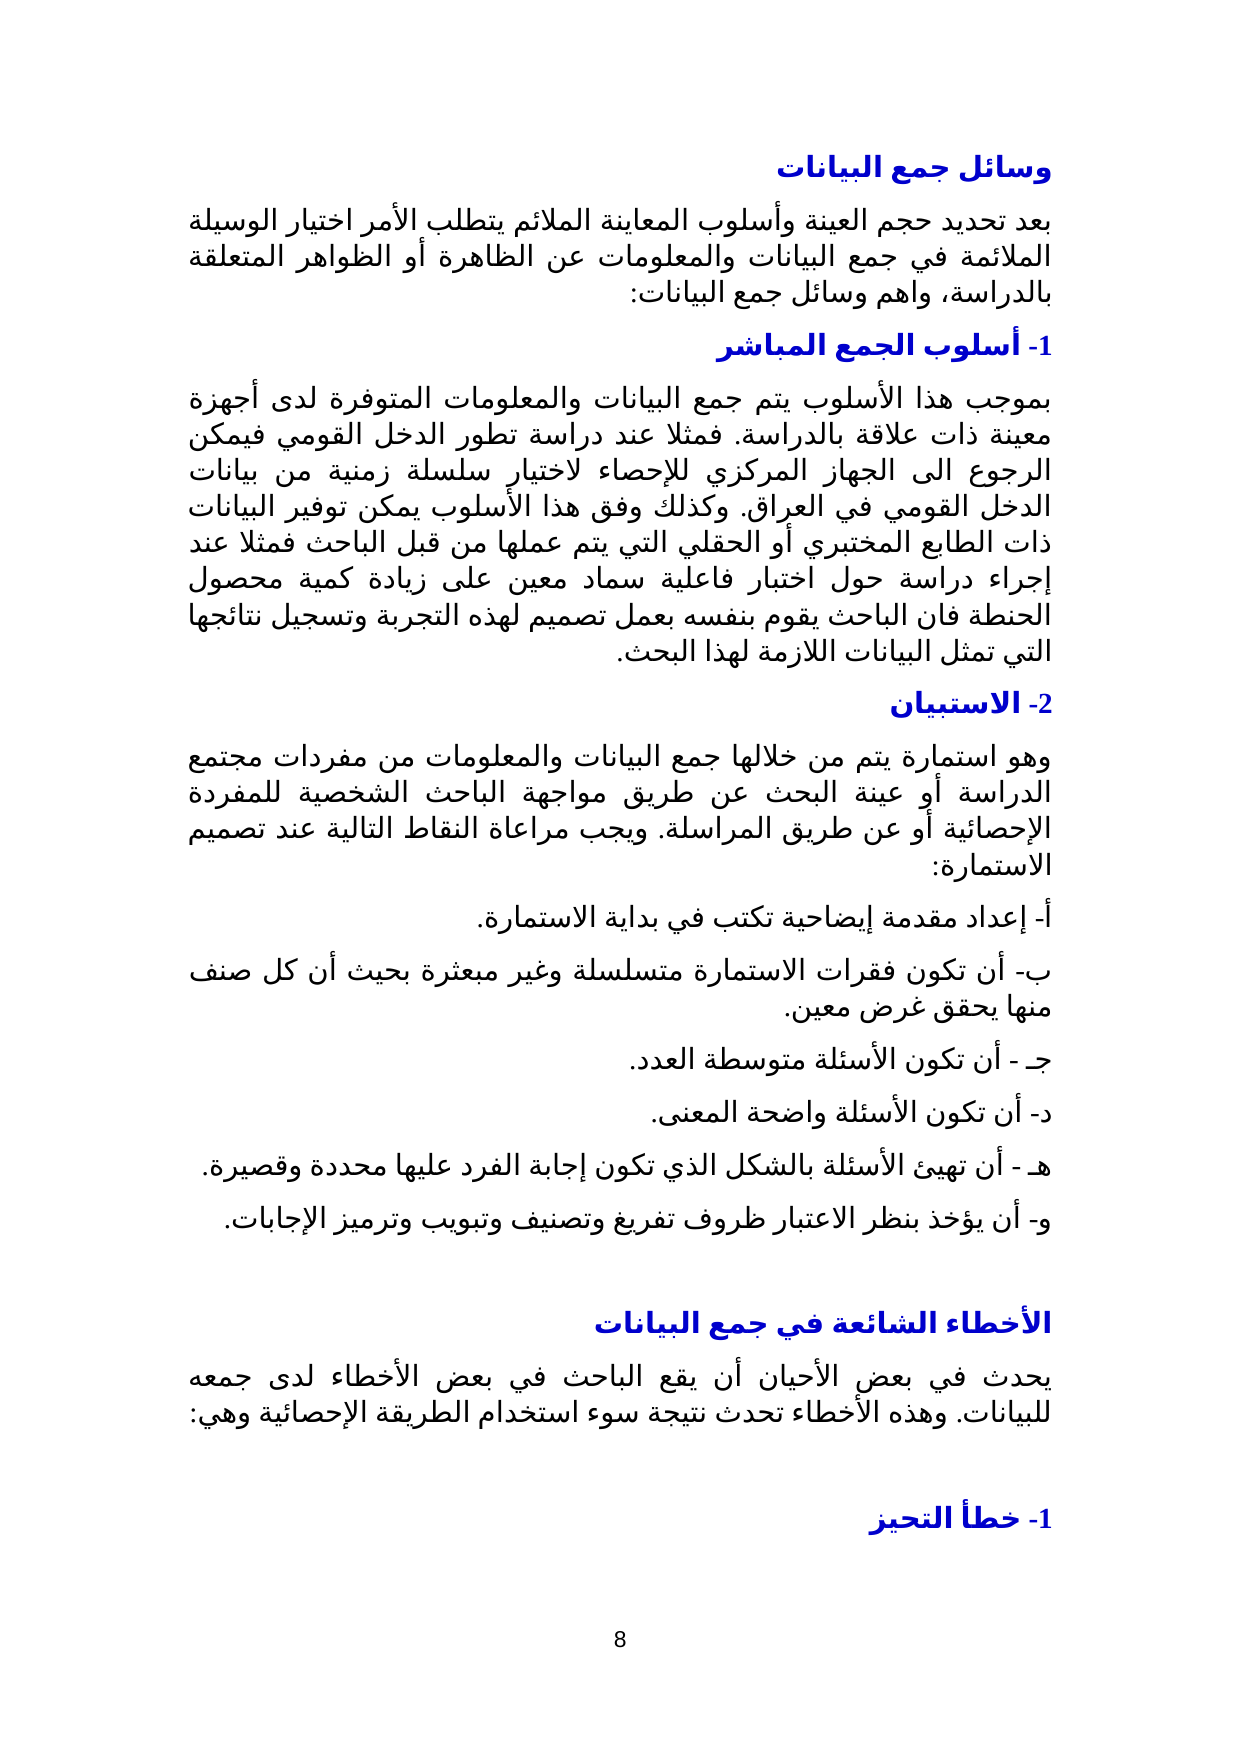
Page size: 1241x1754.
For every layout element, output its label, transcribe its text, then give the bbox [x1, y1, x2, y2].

text أ- إعداد مقدمة إيضاحية تكتب في بداية الاستمارة. [187, 901, 1053, 934]
text 1- خطأ التحيز [187, 1501, 1053, 1534]
text وهو استمارة يتم من خلالها جمع البيانات والمعلومات من مفردات مجتمع الدراسة أو عينة البحث عن طريق مواجهة الباحث الشخصية للمفردة الإحصائية أو عن طريق المراسلة. ويجب مراعاة النقاط التالية عند تصميم الاستمارة: [187, 739, 1053, 881]
text 2- الاستبيان [187, 687, 1053, 720]
text بعد تحديد حجم العينة وأسلوب المعاينة الملائم يتطلب الأمر اختيار الوسيلة الملائمة في جمع البيانات والمعلومات عن الظاهرة أو الظواهر المتعلقة بالدراسة، واهم وسائل جمع البيانات: [187, 203, 1053, 309]
text جـ - أن تكون الأسئلة متوسطة العدد. [187, 1042, 1053, 1076]
text و- أن يؤخذ بنظر الاعتبار ظروف تفريغ وتصنيف وتبويب وترميز الإجابات. [187, 1201, 1053, 1234]
text الأخطاء الشائعة في جمع البيانات [187, 1306, 1053, 1340]
text د- أن تكون الأسئلة واضحة المعنى. [187, 1095, 1053, 1129]
text 1- أسلوب الجمع المباشر [187, 328, 1053, 361]
text بموجب هذا الأسلوب يتم جمع البيانات والمعلومات المتوفرة لدى أجهزة معينة ذات علاقة بالدراسة. فمثلا عند دراسة تطور الدخل القومي فيمكن الرجوع الى الجهاز المركزي للإحصاء لاختيار سلسلة زمنية من بيانات الدخل القومي في العراق. وكذلك وفق هذا الأسلوب يمكن توفير البيانات ذات الطابع المختبري أو الحقلي التي يتم عملها من قبل الباحث فمثلا عند إجراء دراسة حول اختبار فاعلية سماد معين على زيادة كمية محصول الحنطة فان الباحث يقوم بنفسه بعمل تصميم لهذه التجربة وتسجيل نتائجها التي تمثل البيانات اللازمة لهذا البحث. [187, 381, 1053, 667]
text ب- أن تكون فقرات الاستمارة متسلسلة وغير مبعثرة بحيث أن كل صنف منها يحقق غرض معين. [187, 953, 1053, 1023]
text هـ - أن تهيئ الأسئلة بالشكل الذي تكون إجابة الفرد عليها محددة وقصيرة. [187, 1148, 1053, 1182]
text وسائل جمع البيانات [187, 150, 1053, 183]
text يحدث في بعض الأحيان أن يقع الباحث في بعض الأخطاء لدى جمعه للبيانات. وهذه الأخطاء تحدث نتيجة سوء استخدام الطريقة الإحصائية وهي: [187, 1359, 1053, 1429]
